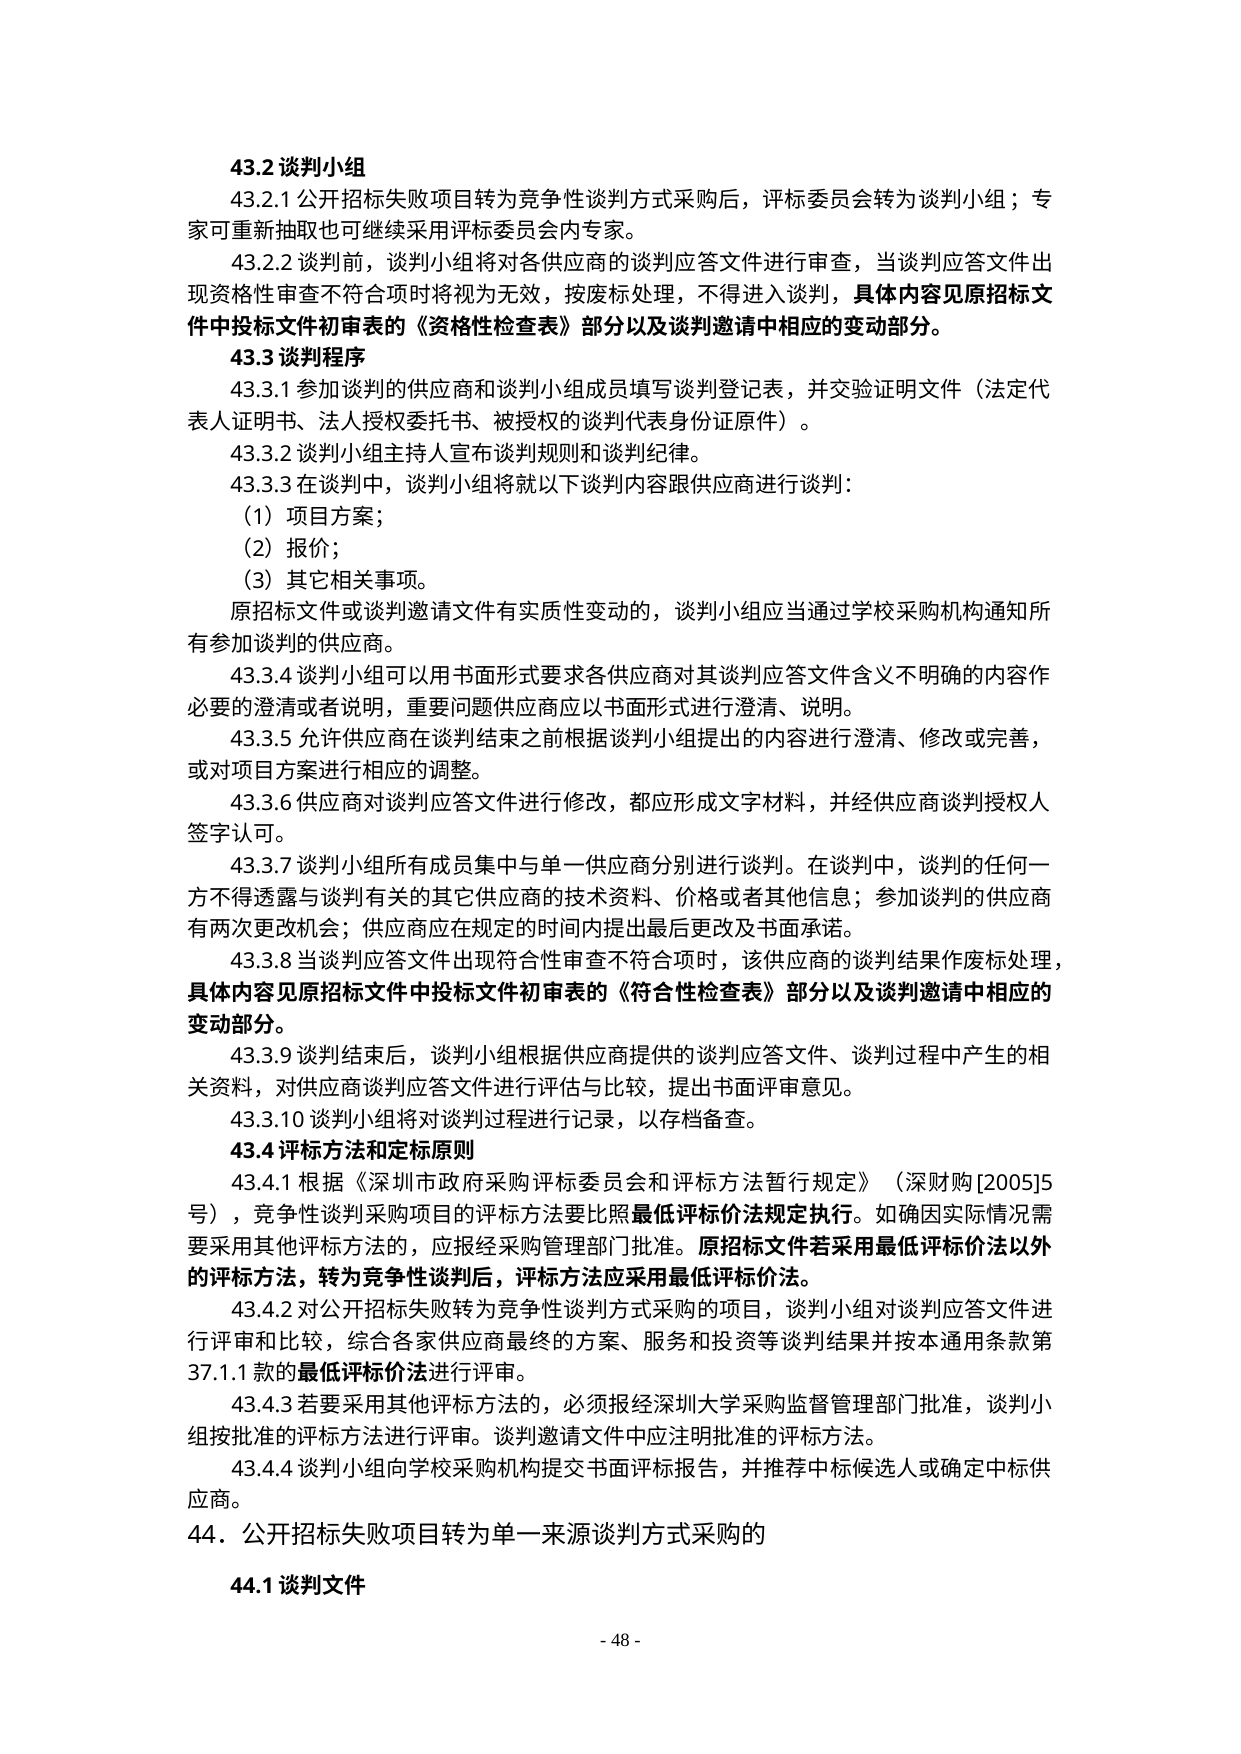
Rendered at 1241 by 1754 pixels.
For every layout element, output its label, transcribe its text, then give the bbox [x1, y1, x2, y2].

text （3）其它相关事项。 [187, 563, 1053, 594]
text 43.3.9谈判结束后，谈判小组根据供应商提供的谈判应答文件、谈判过程中产生的相关资料，对供应商谈判应答文件进行评估与比较，提出书面评审意见。 [187, 1038, 1053, 1102]
text 43.3.8当谈判应答文件出现符合性审查不符合项时，该供应商的谈判结果作废标处理，具体内容见原招标文件中投标文件初审表的《符合性检查表》部分以及谈判邀请中相应的变动部分。 [187, 943, 1053, 1038]
text 43.4.4谈判小组向学校采购机构提交书面评标报告，并推荐中标候选人或确定中标供应商。 [187, 1451, 1053, 1514]
text 43.2.2谈判前，谈判小组将对各供应商的谈判应答文件进行审查，当谈判应答文件出现资格性审查不符合项时将视为无效，按废标处理，不得进入谈判，具体内容见原招标文件中投标文件初审表的《资格性检查表》部分以及谈判邀请中相应的变动部分。 [187, 245, 1053, 340]
text 43.4评标方法和定标原则 [187, 1133, 1053, 1165]
text （1）项目方案； [187, 499, 1053, 531]
text 43.3.2谈判小组主持人宣布谈判规则和谈判纪律。 [187, 436, 1053, 467]
text 43.3.1参加谈判的供应商和谈判小组成员填写谈判登记表，并交验证明文件（法定代表人证明书、法人授权委托书、被授权的谈判代表身份证原件）。 [187, 372, 1053, 436]
text 44．公开招标失败项目转为单一来源谈判方式采购的 [187, 1514, 1053, 1550]
text 43.3谈判程序 [187, 340, 1053, 372]
text 43.2谈判小组 [187, 150, 1053, 182]
text 43.4.3若要采用其他评标方法的，必须报经深圳大学采购监督管理部门批准，谈判小组按批准的评标方法进行评审。谈判邀请文件中应注明批准的评标方法。 [187, 1387, 1053, 1451]
text 43.3.6供应商对谈判应答文件进行修改，都应形成文字材料，并经供应商谈判授权人签字认可。 [187, 784, 1053, 848]
text 43.3.5 允许供应商在谈判结束之前根据谈判小组提出的内容进行澄清、修改或完善，或对项目方案进行相应的调整。 [187, 721, 1053, 784]
text 43.3.10谈判小组将对谈判过程进行记录，以存档备查。 [187, 1102, 1053, 1133]
text 43.4.1根据《深圳市政府采购评标委员会和评标方法暂行规定》（深财购[2005]5号），竞争性谈判采购项目的评标方法要比照最低评标价法规定执行。如确因实际情况需要采用其他评标方法的，应报经采购管理部门批准。原招标文件若采用最低评标价法以外的评标方法，转为竞争性谈判后，评标方法应采用最低评标价法。 [187, 1165, 1053, 1292]
text 43.3.4谈判小组可以用书面形式要求各供应商对其谈判应答文件含义不明确的内容作必要的澄清或者说明，重要问题供应商应以书面形式进行澄清、说明。 [187, 658, 1053, 721]
text 43.4.2对公开招标失败转为竞争性谈判方式采购的项目，谈判小组对谈判应答文件进行评审和比较，综合各家供应商最终的方案、服务和投资等谈判结果并按本通用条款第37.1.1款的最低评标价法进行评审。 [187, 1292, 1053, 1387]
text 43.2.1公开招标失败项目转为竞争性谈判方式采购后，评标委员会转为谈判小组；专家可重新抽取也可继续采用评标委员会内专家。 [187, 182, 1053, 245]
text 原招标文件或谈判邀请文件有实质性变动的，谈判小组应当通过学校采购机构通知所有参加谈判的供应商。 [187, 594, 1053, 658]
text （2）报价； [187, 531, 1053, 563]
text 44.1谈判文件 [187, 1568, 1053, 1600]
text 43.3.7谈判小组所有成员集中与单一供应商分别进行谈判。在谈判中，谈判的任何一方不得透露与谈判有关的其它供应商的技术资料、价格或者其他信息；参加谈判的供应商有两次更改机会；供应商应在规定的时间内提出最后更改及书面承诺。 [187, 848, 1053, 943]
text 43.3.3在谈判中，谈判小组将就以下谈判内容跟供应商进行谈判： [187, 467, 1053, 499]
